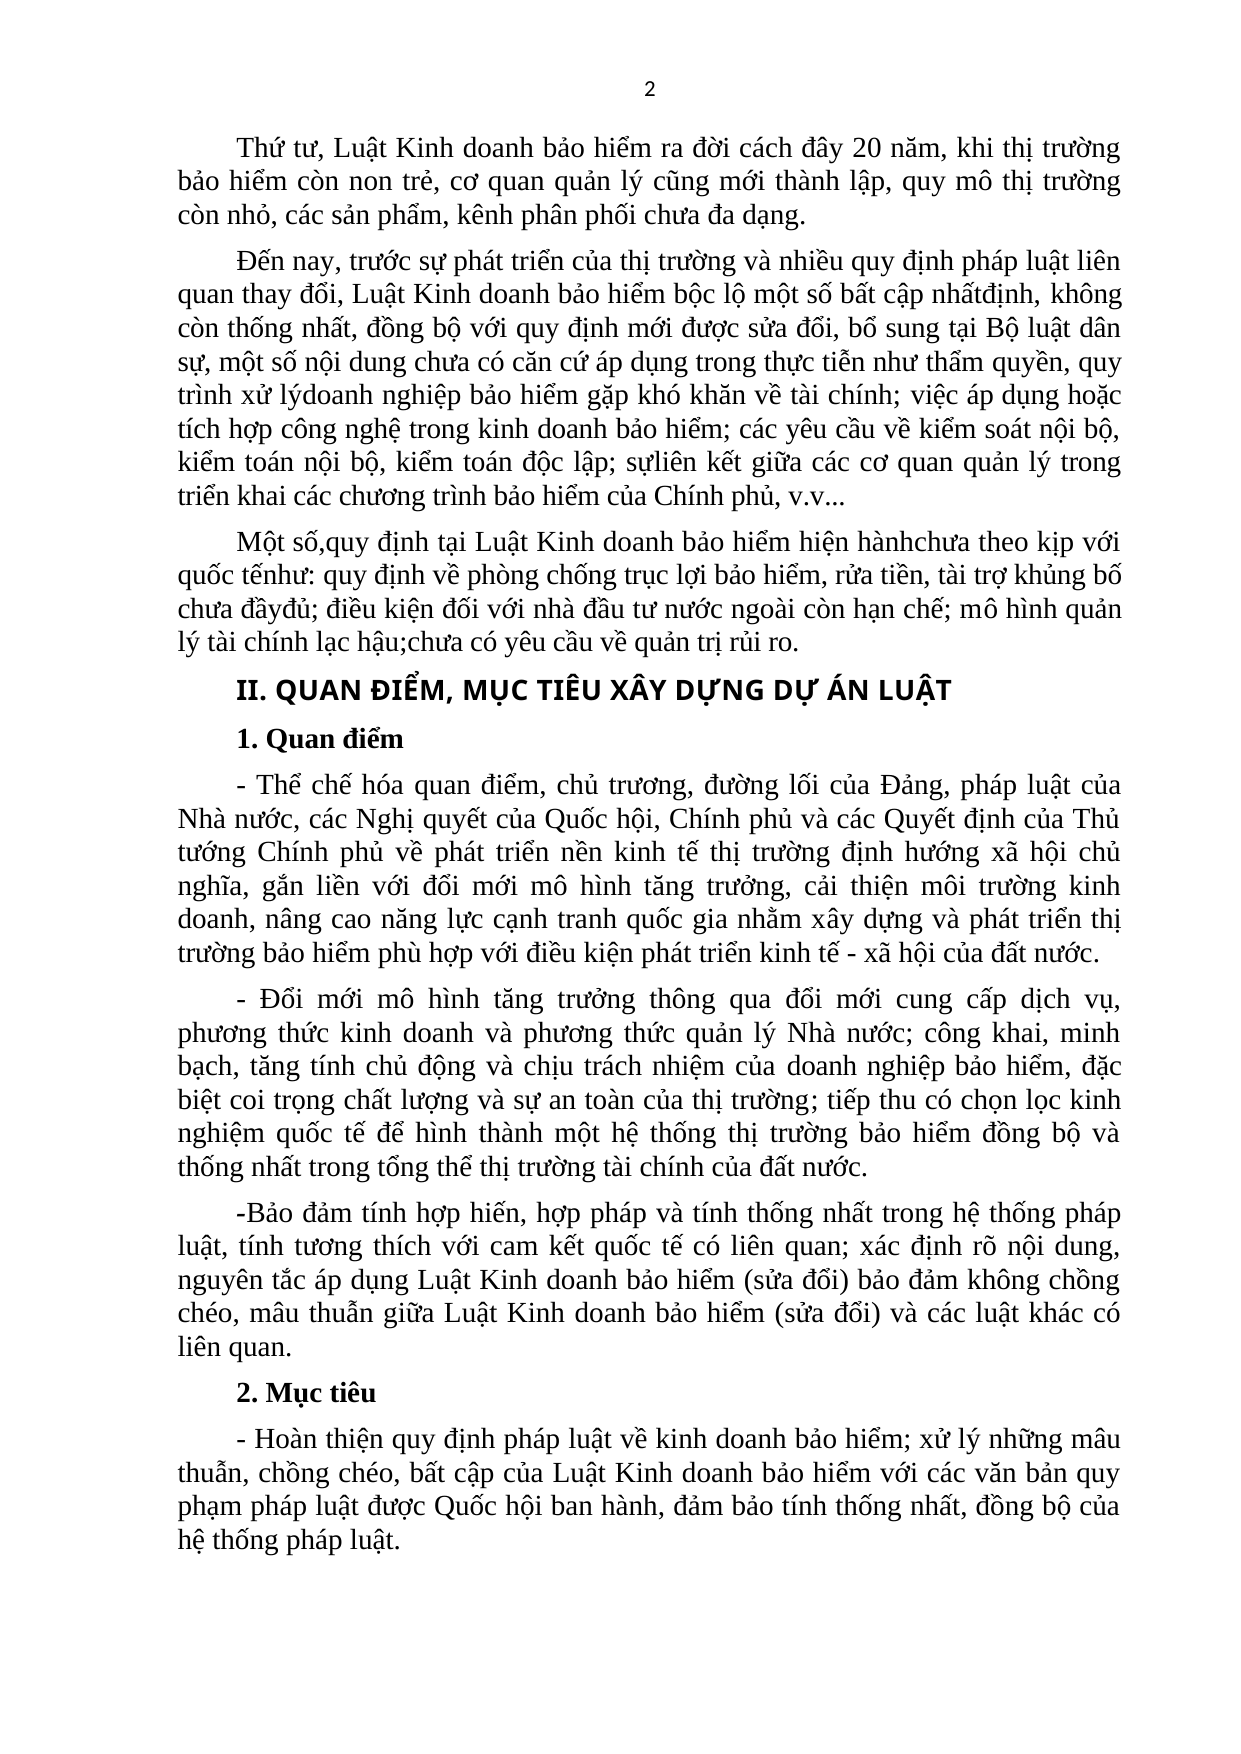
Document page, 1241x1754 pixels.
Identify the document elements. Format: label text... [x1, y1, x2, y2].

text - Đổi mới mô hình tăng trưởng thông qua đổi mới cung cấp dịch vụ, phương thức kinh doanh và phương thức quản lý Nhà nước; công khai, minh bạch, tăng tính chủ động và chịu trách nhiệm của doanh nghiệp bảo hiểm, đặc biệt coi trọng chất lượng và sự an toàn của thị trường; tiếp thu có chọn lọc kinh nghiệm quốc tế để hình thành một hệ thống thị trường bảo hiểm đồng bộ và thống nhất trong tổng thể thị trường tài chính của đất nước. [177, 981, 1122, 1182]
text 1. Quan điểm [177, 721, 1122, 755]
text Đến nay, trước sự phát triển của thị trường và nhiều quy định pháp luật liên quan thay đổi, Luật Kinh doanh bảo hiểm bộc lộ một số bất cập nhấtđịnh, không còn thống nhất, đồng bộ với quy định mới được sửa đổi, bổ sung tại Bộ luật dân sự, một số nội dung chưa có căn cứ áp dụng trong thực tiễn như thẩm quyền, quy trình xử lýdoanh nghiệp bảo hiểm gặp khó khăn về tài chính; việc áp dụng hoặc tích hợp công nghệ trong kinh doanh bảo hiểm; các yêu cầu về kiểm soát nội bộ, kiểm toán nội bộ, kiểm toán độc lập; sựliên kết giữa các cơ quan quản lý trong triển khai các chương trình bảo hiểm của Chính phủ, v.v... [177, 243, 1122, 511]
text II. QUAN ĐIỂM, MỤC TIÊU XÂY DỰNG DỰ ÁN LUẬT [177, 671, 1122, 709]
text - Hoàn thiện quy định pháp luật về kinh doanh bảo hiểm; xử lý những mâu thuẫn, chồng chéo, bất cập của Luật Kinh doanh bảo hiểm với các văn bản quy phạm pháp luật được Quốc hội ban hành, đảm bảo tính thống nhất, đồng bộ của hệ thống pháp luật. [177, 1421, 1122, 1555]
text 2. Mục tiêu [177, 1375, 1122, 1409]
text Thứ tư, Luật Kinh doanh bảo hiểm ra đời cách đây 20 năm, khi thị trường bảo hiểm còn non trẻ, cơ quan quản lý cũng mới thành lập, quy mô thị trường còn nhỏ, các sản phẩm, kênh phân phối chưa đa dạng. [177, 130, 1122, 231]
text Một số,quy định tại Luật Kinh doanh bảo hiểm hiện hànhchưa theo kịp với quốc tếnhư: quy định về phòng chống trục lợi bảo hiểm, rửa tiền, tài trợ khủng bố chưa đầyđủ; điều kiện đối với nhà đầu tư nước ngoài còn hạn chế; mô hình quản lý tài chính lạc hậu;chưa có yêu cầu về quản trị rủi ro. [177, 524, 1122, 658]
text - Thể chế hóa quan điểm, chủ trương, đường lối của Đảng, pháp luật của Nhà nước, các Nghị quyết của Quốc hội, Chính phủ và các Quyết định của Thủ tướng Chính phủ về phát triển nền kinh tế thị trường định hướng xã hội chủ nghĩa, gắn liền với đổi mới mô hình tăng trưởng, cải thiện môi trường kinh doanh, nâng cao năng lực cạnh tranh quốc gia nhằm xây dựng và phát triển thị trường bảo hiểm phù hợp với điều kiện phát triển kinh tế - xã hội của đất nước. [177, 767, 1122, 969]
text -Bảo đảm tính hợp hiến, hợp pháp và tính thống nhất trong hệ thống pháp luật, tính tương thích với cam kết quốc tế có liên quan; xác định rõ nội dung, nguyên tắc áp dụng Luật Kinh doanh bảo hiểm (sửa đổi) bảo đảm không chồng chéo, mâu thuẫn giữa Luật Kinh doanh bảo hiểm (sửa đổi) và các luật khác có liên quan. [177, 1195, 1122, 1363]
